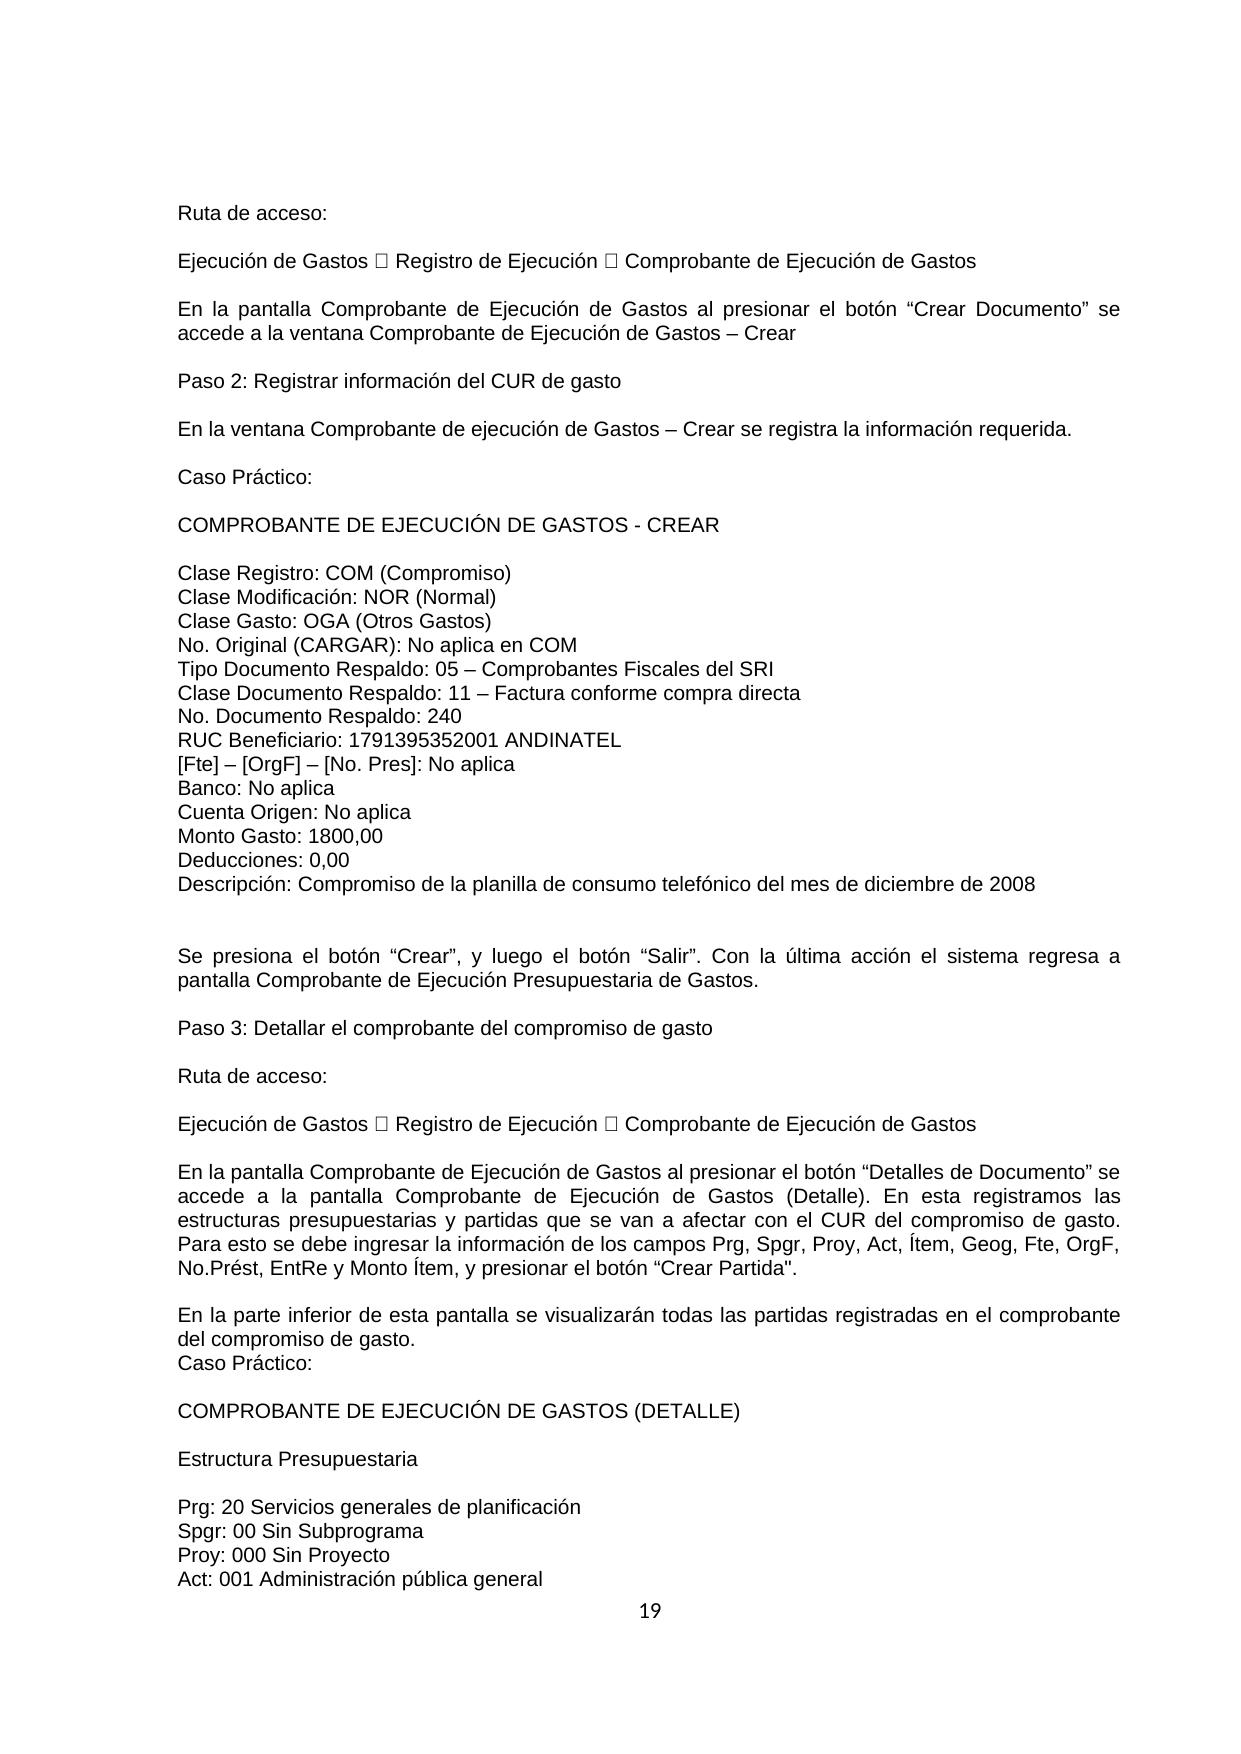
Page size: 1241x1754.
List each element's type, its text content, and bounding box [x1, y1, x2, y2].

text Estructura Presupuestaria [177, 1447, 1122, 1471]
text Cuenta Origen: No aplica [177, 800, 1122, 824]
text Tipo Documento Respaldo: 05 – Comprobantes Fiscales del SRI [177, 656, 1122, 680]
text En la pantalla Comprobante de Ejecución de Gastos al presionar el botón “Detalles de Documento” se accede a la pantalla Comprobante de Ejecución de Gastos (Detalle). En esta registramos las estructuras presupuestarias y partidas que se van a afectar con el CUR del compromiso de gasto. Para esto se debe ingresar la información de los campos Prg, Spgr, Proy, Act, Ítem, Geog, Fte, OrgF, No.Prést, EntRe y Monto Ítem, y presionar el botón “Crear Partida". [177, 1159, 1122, 1279]
text Clase Gasto: OGA (Otros Gastos) [177, 608, 1122, 632]
text Caso Práctico: [177, 465, 1122, 489]
text Paso 2: Registrar información del CUR de gasto [177, 369, 1122, 393]
text Se presiona el botón “Crear”, y luego el botón “Salir”. Con la última acción el sistema regresa a pantalla Comprobante de Ejecución Presupuestaria de Gastos. [177, 944, 1122, 992]
text En la ventana Comprobante de ejecución de Gastos – Crear se registra la información requerida. [177, 417, 1122, 441]
text Monto Gasto: 1800,00 [177, 824, 1122, 848]
text RUC Beneficiario: 1791395352001 ANDINATEL [177, 728, 1122, 752]
text [Fte] – [OrgF] – [No. Pres]: No aplica [177, 752, 1122, 776]
text Ejecución de Gastos  Registro de Ejecución  Comprobante de Ejecución de Gastos [177, 1112, 1122, 1136]
text Descripción: Compromiso de la planilla de consumo telefónico del mes de diciembre de 2008 [177, 872, 1122, 896]
text Ejecución de Gastos  Registro de Ejecución  Comprobante de Ejecución de Gastos [177, 249, 1122, 273]
text Deducciones: 0,00 [177, 848, 1122, 872]
text Paso 3: Detallar el comprobante del compromiso de gasto [177, 1016, 1122, 1040]
text COMPROBANTE DE EJECUCIÓN DE GASTOS (DETALLE) [177, 1399, 1122, 1423]
text Ruta de acceso: [177, 201, 1122, 225]
text Clase Registro: COM (Compromiso) [177, 561, 1122, 584]
text No. Original (CARGAR): No aplica en COM [177, 632, 1122, 656]
text Act: 001 Administración pública general [177, 1567, 1122, 1591]
text En la pantalla Comprobante de Ejecución de Gastos al presionar el botón “Crear Documento” se accede a la ventana Comprobante de Ejecución de Gastos – Crear [177, 297, 1122, 345]
text Spgr: 00 Sin Subprograma [177, 1519, 1122, 1543]
text Clase Documento Respaldo: 11 – Factura conforme compra directa [177, 680, 1122, 704]
text En la parte inferior de esta pantalla se visualizarán todas las partidas registradas en el comprobante del compromiso de gasto. [177, 1303, 1122, 1351]
text Prg: 20 Servicios generales de planificación [177, 1495, 1122, 1519]
text Banco: No aplica [177, 776, 1122, 800]
text COMPROBANTE DE EJECUCIÓN DE GASTOS - CREAR [177, 513, 1122, 537]
text Clase Modificación: NOR (Normal) [177, 584, 1122, 608]
text Proy: 000 Sin Proyecto [177, 1543, 1122, 1567]
text Ruta de acceso: [177, 1064, 1122, 1088]
text No. Documento Respaldo: 240 [177, 704, 1122, 728]
text Caso Práctico: [177, 1351, 1122, 1375]
